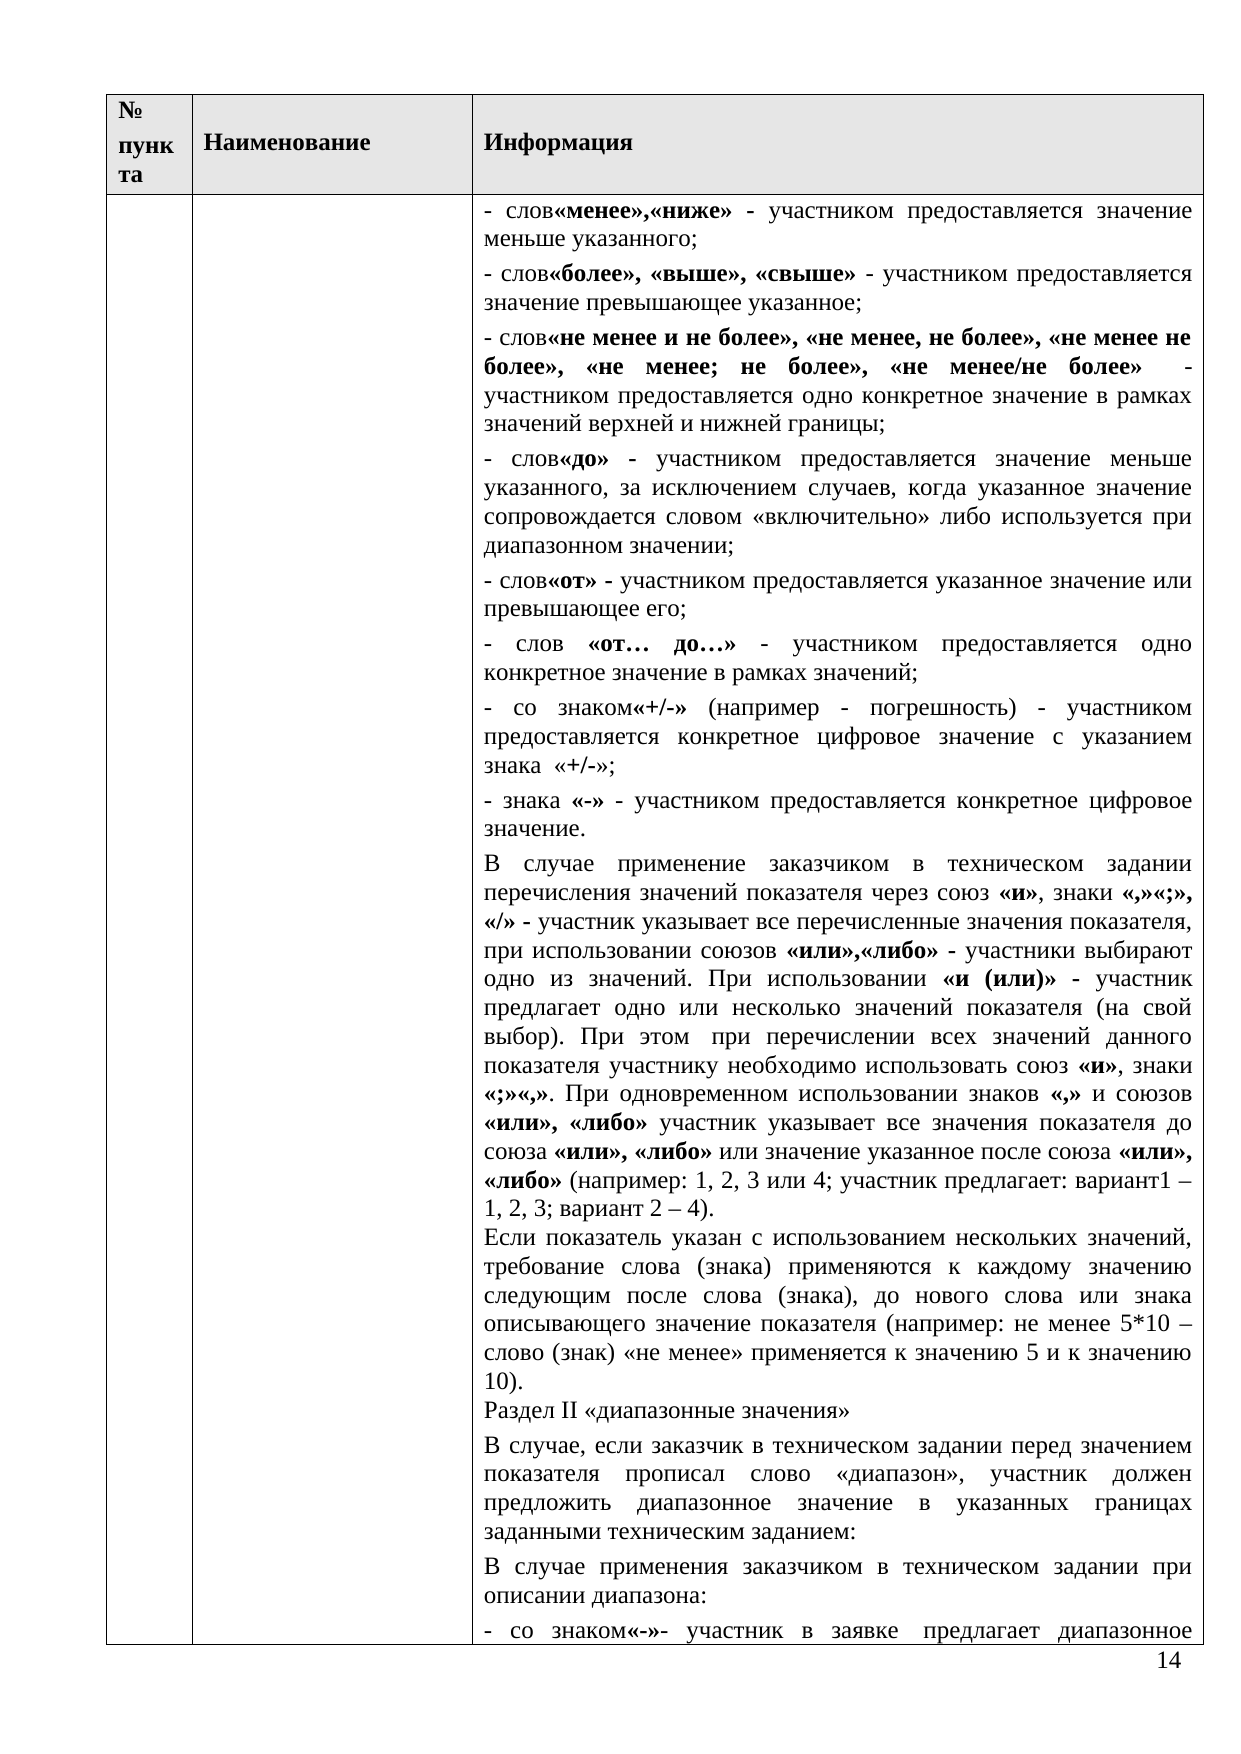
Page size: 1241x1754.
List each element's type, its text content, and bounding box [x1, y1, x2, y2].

table_header Наименование [193, 95, 472, 194]
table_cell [193, 195, 472, 1643]
table_cell [107, 195, 192, 1643]
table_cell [473, 195, 1203, 1643]
table_header Информация [473, 95, 1203, 194]
table_header № пункта [107, 95, 192, 194]
